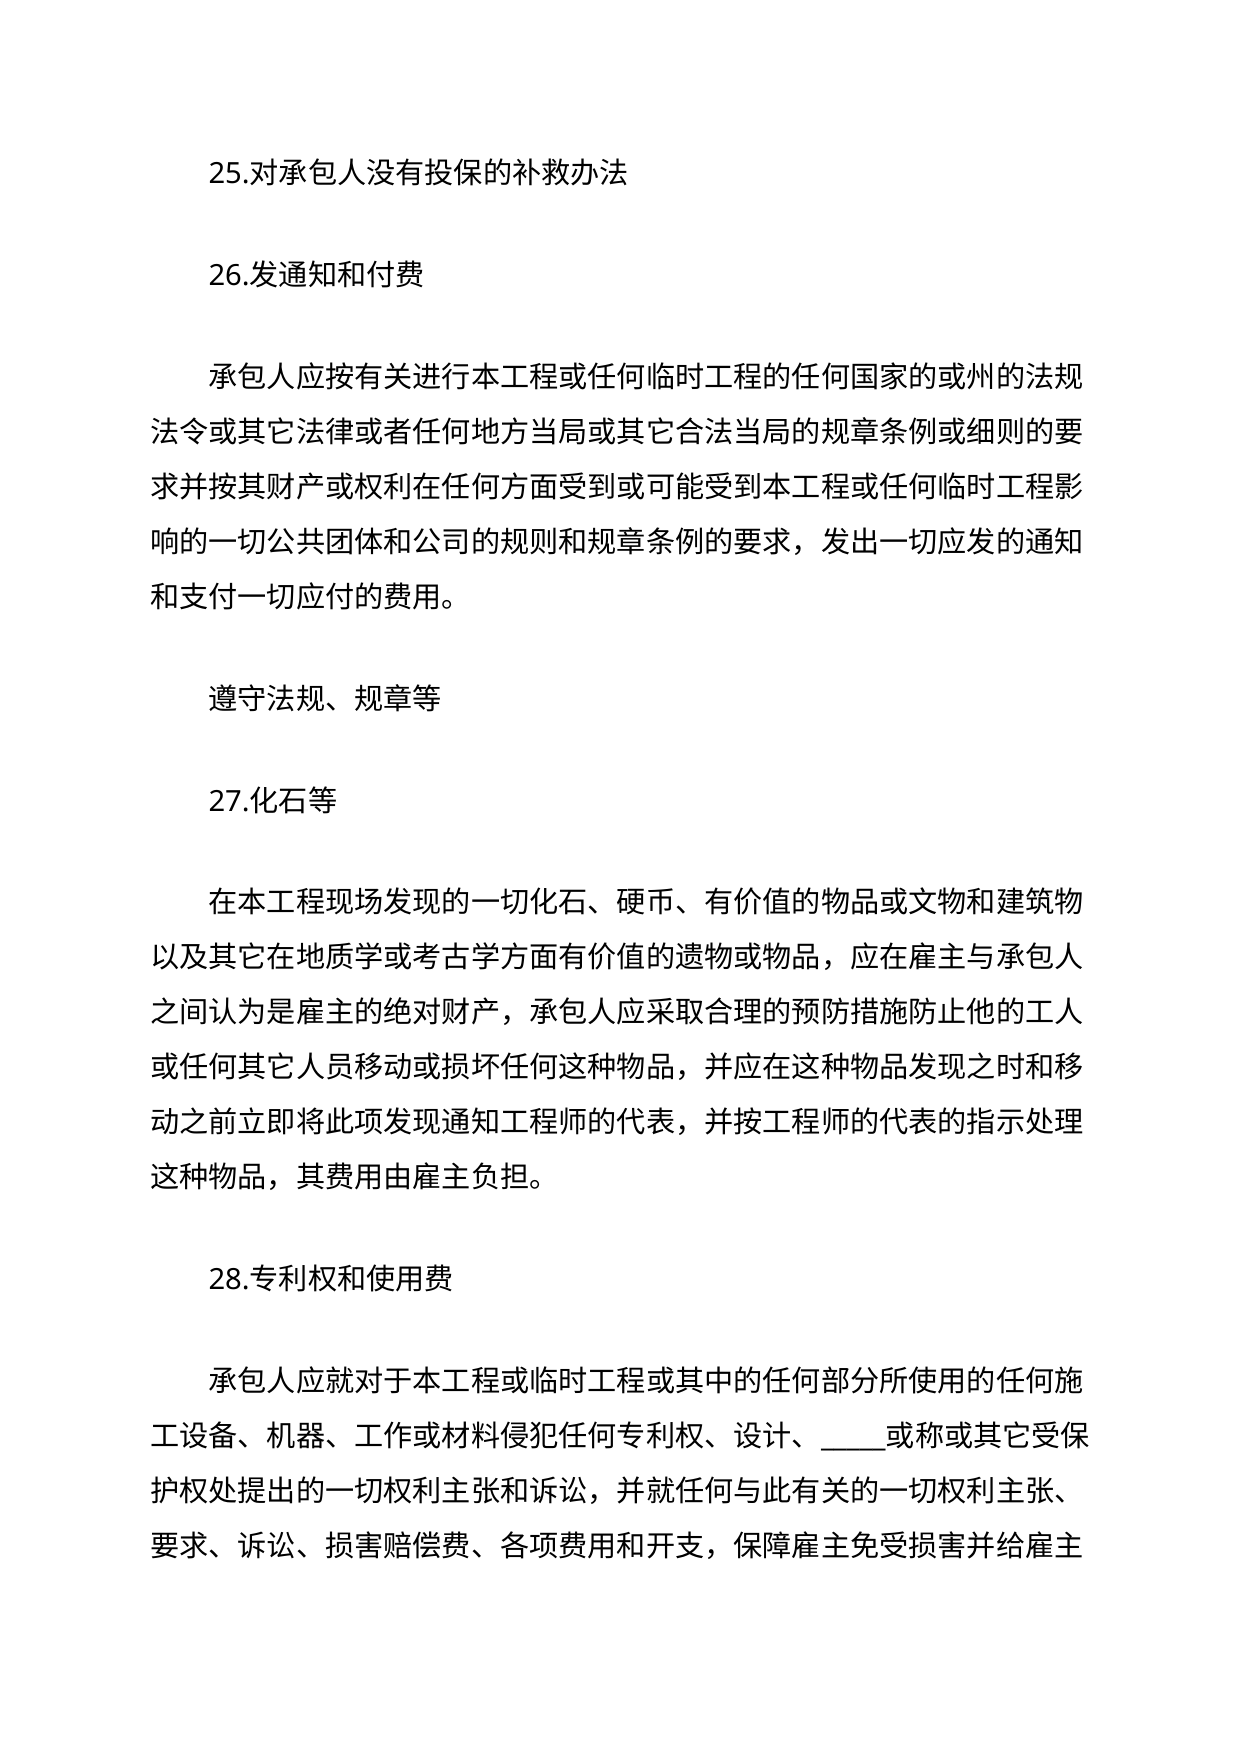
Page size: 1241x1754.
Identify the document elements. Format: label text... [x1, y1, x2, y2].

text 28.专利权和使用费 [150, 1255, 1090, 1298]
text 26.发通知和付费 [150, 252, 1090, 294]
text 遵守法规、规章等 [150, 675, 1090, 718]
text 在本工程现场发现的一切化石、硬币、有价值的物品或文物和建筑物以及其它在地质学或考古学方面有价值的遗物或物品，应在雇主与承包人之间认为是雇主的绝对财产，承包人应采取合理的预防措施防止他的工人或任何其它人员移动或损坏任何这种物品，并应在这种物品发现之时和移动之前立即将此项发现通知工程师的代表，并按工程师的代表的指示处理这种物品，其费用由雇主负担。 [150, 879, 1090, 1196]
text 27.化石等 [150, 777, 1090, 819]
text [150, 1357, 1090, 1564]
text 25.对承包人没有投保的补救办法 [150, 150, 1090, 192]
text 承包人应按有关进行本工程或任何临时工程的任何国家的或州的法规法令或其它法律或者任何地方当局或其它合法当局的规章条例或细则的要求并按其财产或权利在任何方面受到或可能受到本工程或任何临时工程影响的一切公共团体和公司的规则和规章条例的要求，发出一切应发的通知和支付一切应付的费用。 [150, 354, 1090, 616]
